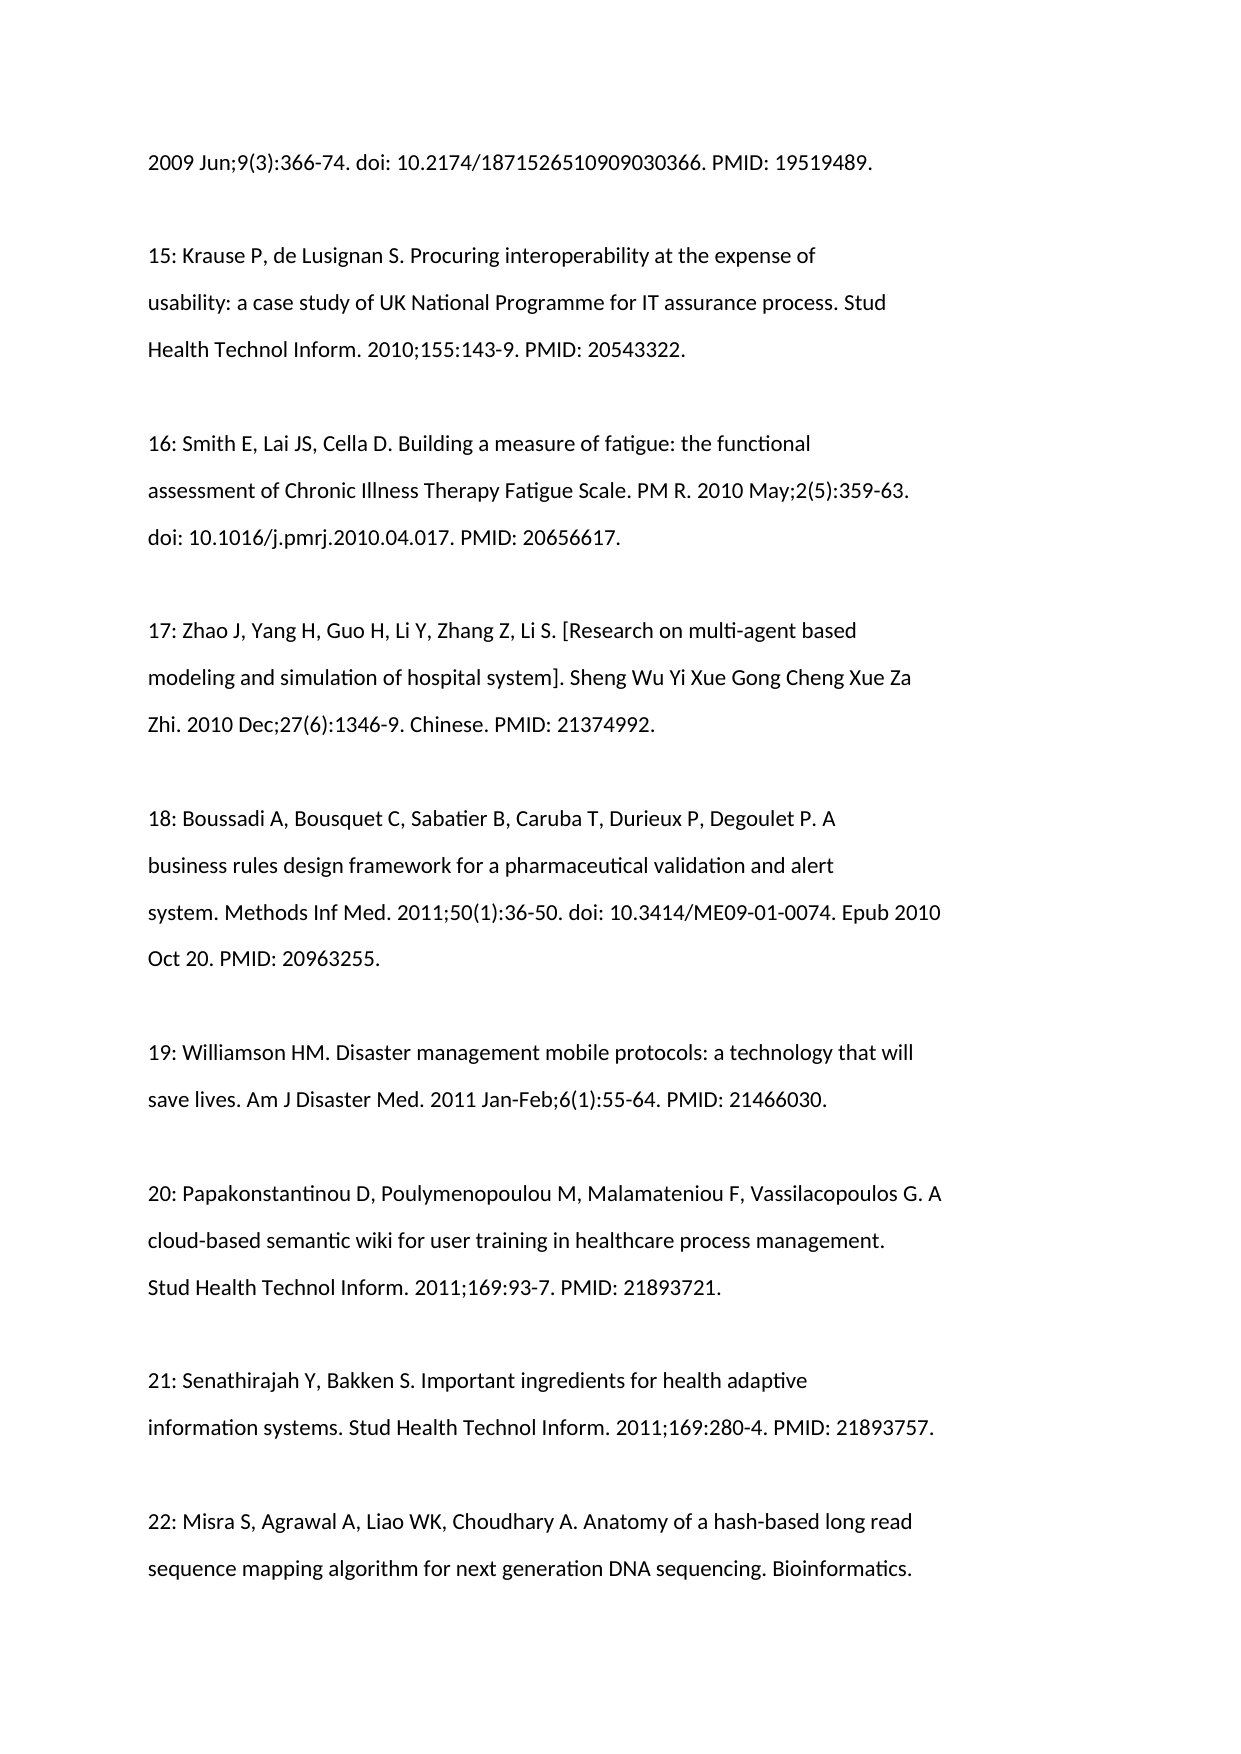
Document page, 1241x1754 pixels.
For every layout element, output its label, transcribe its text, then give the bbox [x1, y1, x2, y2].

text 21: Senathirajah Y, Bakken S. Important ingredients for health adaptive [148, 1366, 1093, 1394]
text doi: 10.1016/j.pmrj.2010.04.017. PMID: 20656617. [148, 523, 1093, 551]
text Zhi. 2010 Dec;27(6):1346-9. Chinese. PMID: 21374992. [148, 710, 1093, 738]
text usability: a case study of UK National Programme for IT assurance process. Stud [148, 288, 1093, 316]
text Stud Health Technol Inform. 2011;169:93-7. PMID: 21893721. [148, 1273, 1093, 1301]
text Oct 20. PMID: 20963255. [148, 944, 1093, 972]
text 17: Zhao J, Yang H, Guo H, Li Y, Zhang Z, Li S. [Research on multi-agent based [148, 616, 1093, 644]
text 20: Papakonstantinou D, Poulymenopoulou M, Malamateniou F, Vassilacopoulos G. A [148, 1179, 1093, 1207]
text save lives. Am J Disaster Med. 2011 Jan-Feb;6(1):55-64. PMID: 21466030. [148, 1085, 1093, 1113]
text 18: Boussadi A, Bousquet C, Sabatier B, Caruba T, Durieux P, Degoulet P. A [148, 804, 1093, 832]
text system. Methods Inf Med. 2011;50(1):36-50. doi: 10.3414/ME09-01-0074. Epub 2010 [148, 898, 1093, 926]
text 2009 Jun;9(3):366-74. doi: 10.2174/1871526510909030366. PMID: 19519489. [148, 148, 1093, 176]
text 19: Williamson HM. Disaster management mobile protocols: a technology that will [148, 1038, 1093, 1066]
text 16: Smith E, Lai JS, Cella D. Building a measure of fatigue: the functional [148, 429, 1093, 457]
text cloud-based semantic wiki for user training in healthcare process management. [148, 1226, 1093, 1254]
text 15: Krause P, de Lusignan S. Procuring interoperability at the expense of [148, 241, 1093, 269]
text assessment of Chronic Illness Therapy Fatigue Scale. PM R. 2010 May;2(5):359-63. [148, 476, 1093, 504]
text information systems. Stud Health Technol Inform. 2011;169:280-4. PMID: 21893757. [148, 1413, 1093, 1441]
text Health Technol Inform. 2010;155:143-9. PMID: 20543322. [148, 335, 1093, 363]
text modeling and simulation of hospital system]. Sheng Wu Yi Xue Gong Cheng Xue Za [148, 663, 1093, 691]
text sequence mapping algorithm for next generation DNA sequencing. Bioinformatics. [148, 1554, 1093, 1582]
text business rules design framework for a pharmaceutical validation and alert [148, 851, 1093, 879]
text 22: Misra S, Agrawal A, Liao WK, Choudhary A. Anatomy of a hash-based long read [148, 1507, 1093, 1535]
